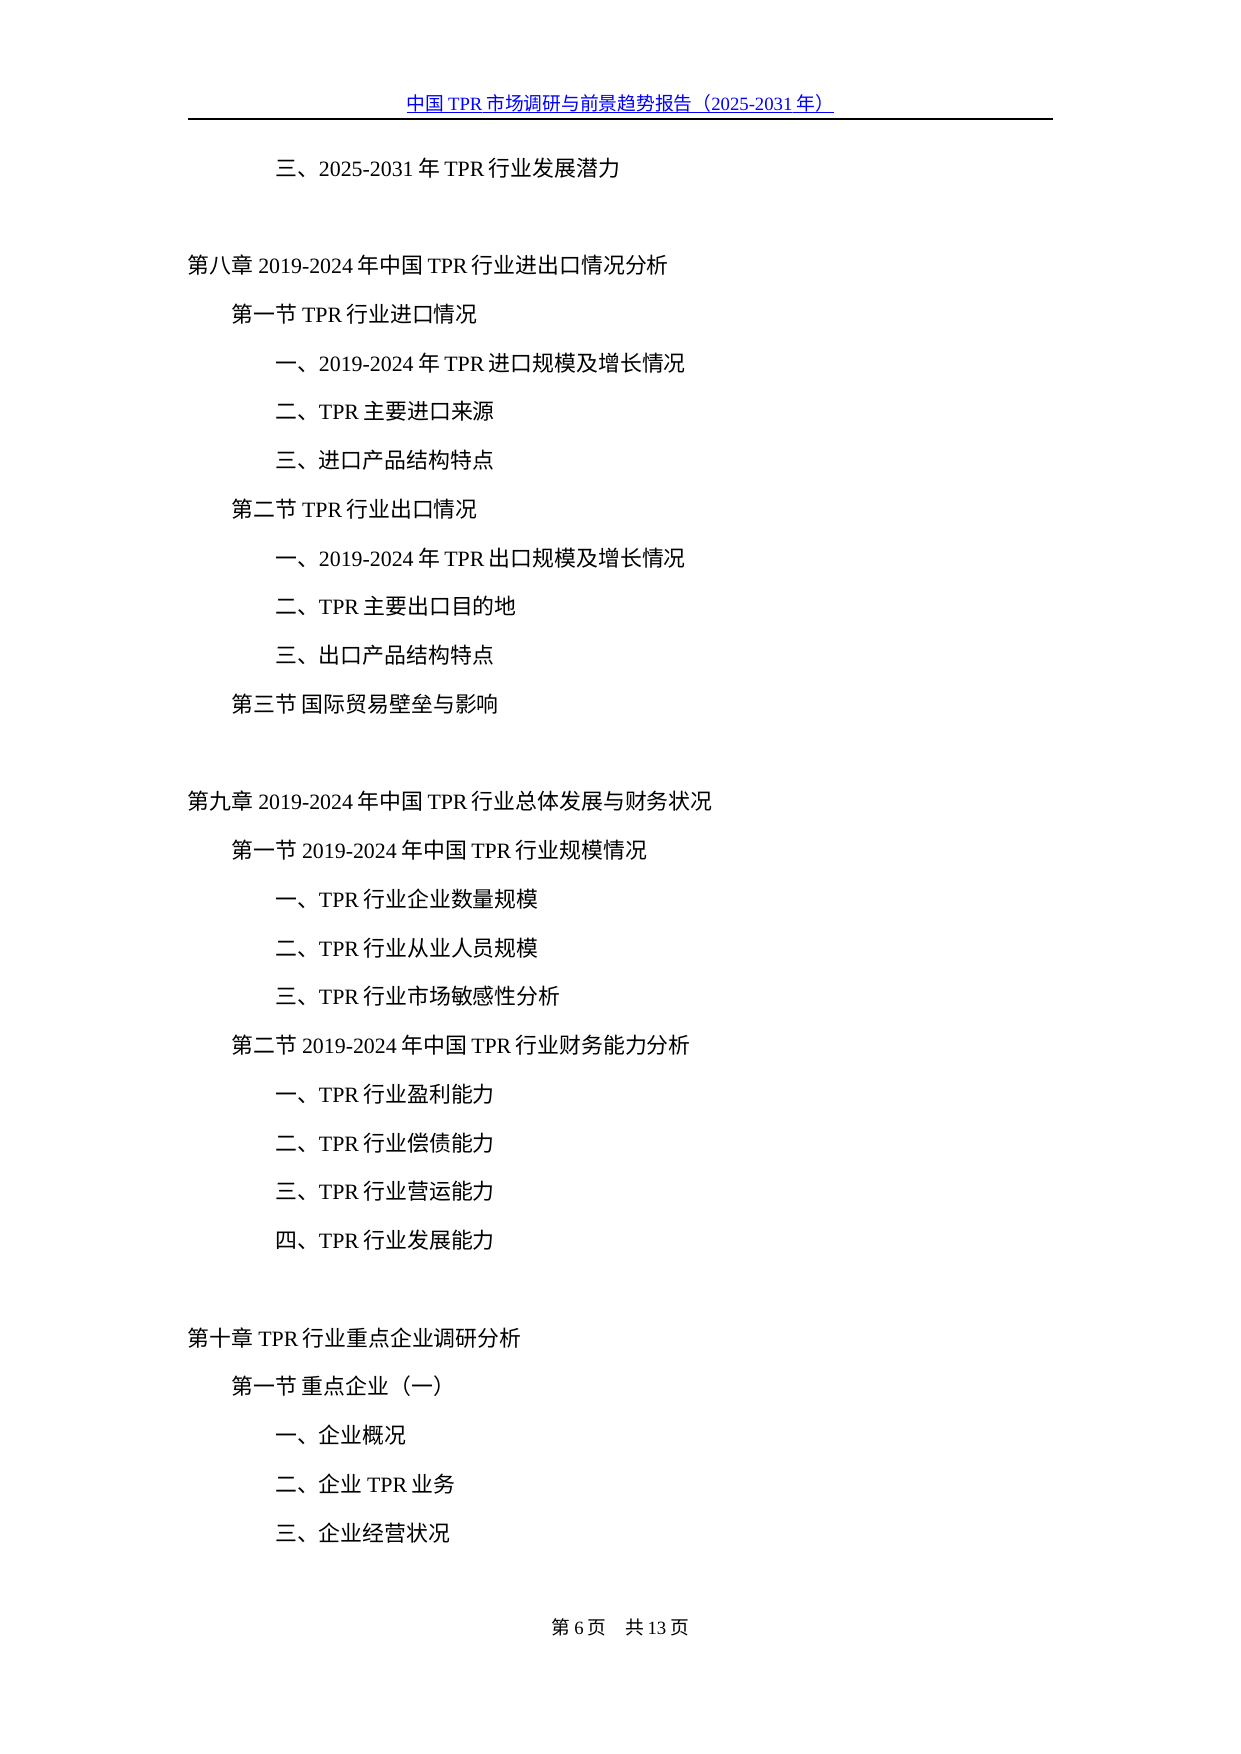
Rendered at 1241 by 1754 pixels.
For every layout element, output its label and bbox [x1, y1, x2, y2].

text [187, 150, 1053, 1548]
